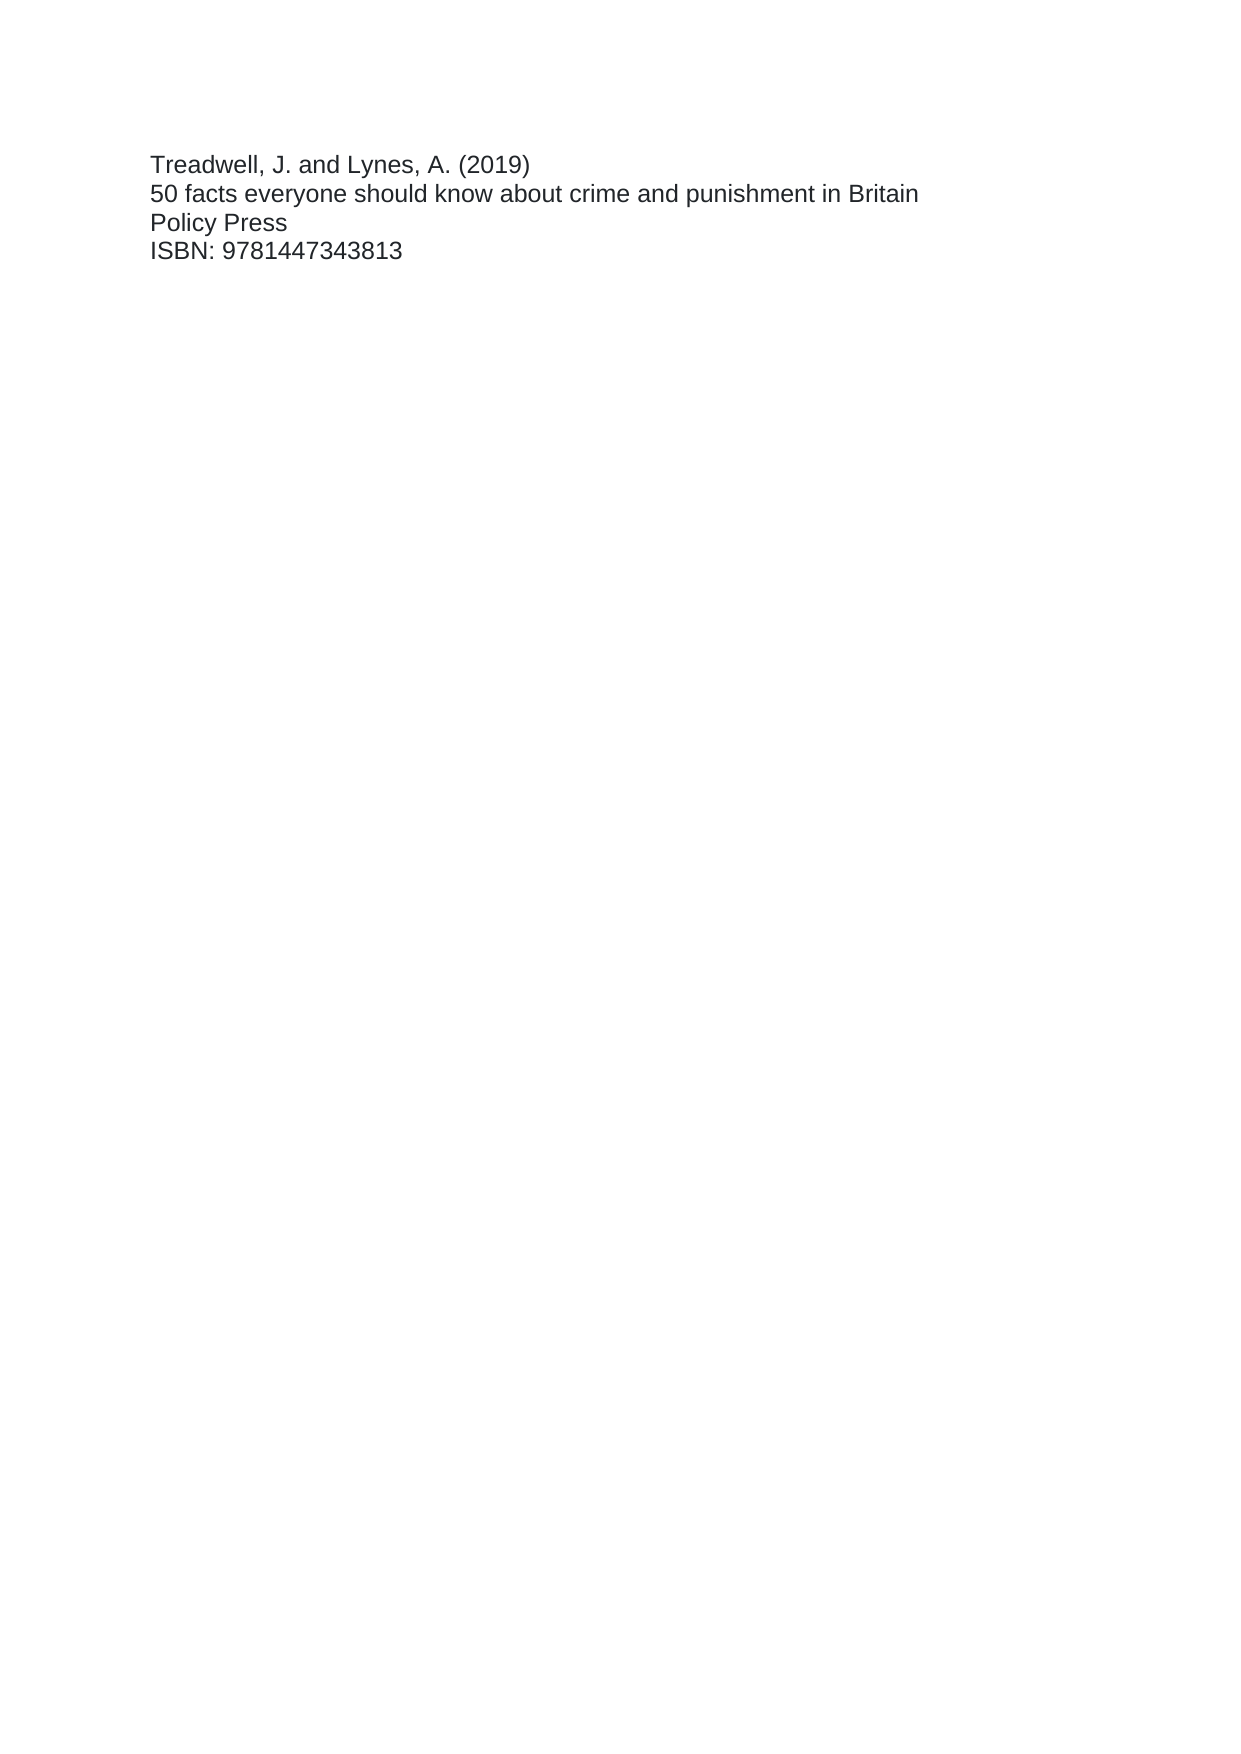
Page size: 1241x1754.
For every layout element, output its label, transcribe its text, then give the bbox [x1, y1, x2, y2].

text Treadwell, J. and Lynes, A. (2019) 50 facts everyone should know about crime and punishment in Britain Policy Press ISBN: 9781447343813 [150, 150, 1090, 265]
